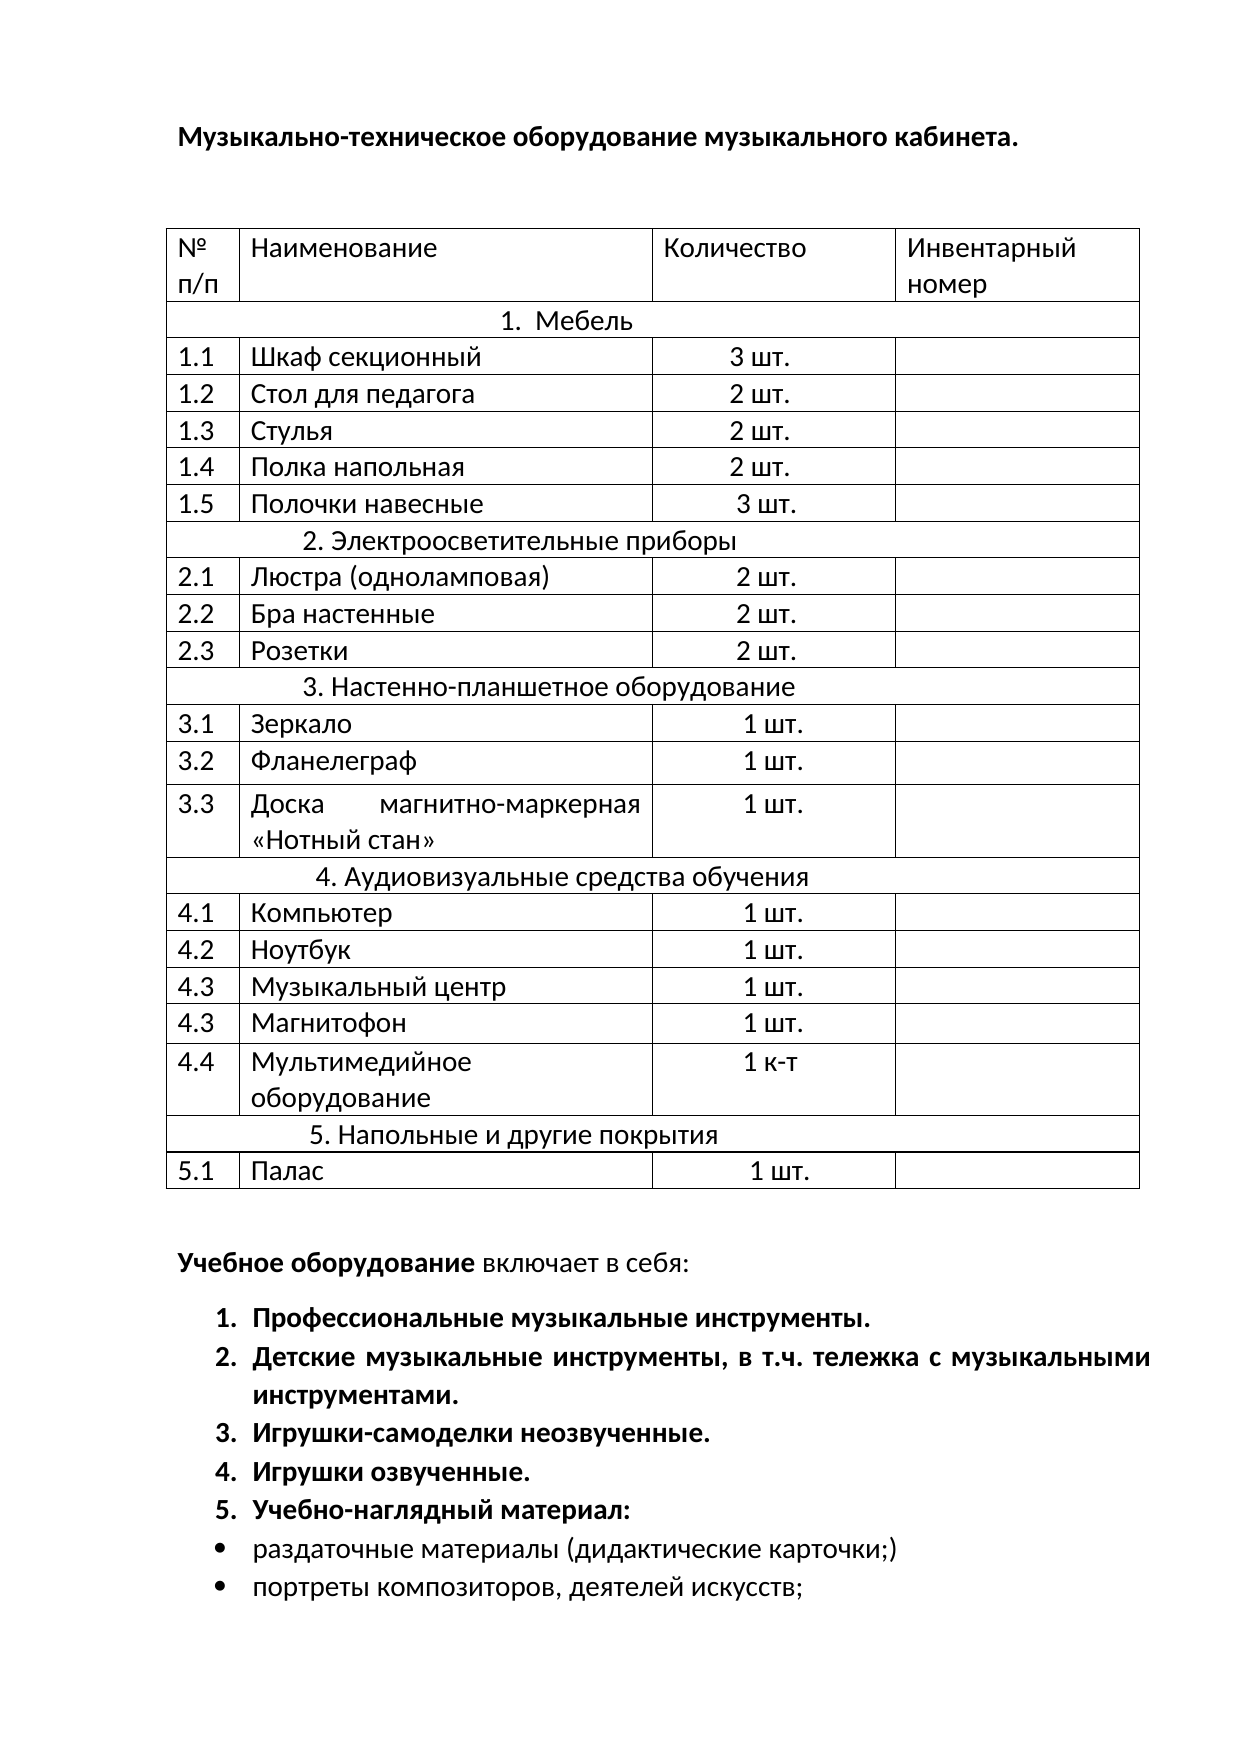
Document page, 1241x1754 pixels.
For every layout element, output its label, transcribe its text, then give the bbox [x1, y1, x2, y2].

table_cell [896, 785, 1139, 857]
table_cell Бра настенные [240, 595, 652, 631]
table_cell Доска магнитно-маркерная «Нотный стан» [240, 785, 652, 857]
table_cell [896, 558, 1139, 594]
table_cell [896, 1153, 1139, 1188]
table_header Количество [653, 229, 895, 301]
table_cell 3.2 [167, 742, 239, 784]
table_cell Мультимедийное оборудование [240, 1044, 652, 1115]
table_cell 3 шт. [653, 338, 895, 374]
table_cell Музыкальный центр [240, 968, 652, 1003]
table_cell Стол для педагога [240, 375, 652, 411]
table_cell [896, 742, 1139, 784]
table_cell [896, 1004, 1139, 1042]
table_cell 1 шт. [653, 931, 895, 967]
table_cell 4.3 [167, 1004, 239, 1042]
table_cell 2.2 [167, 595, 239, 631]
table_cell Стулья [240, 412, 652, 447]
table_cell [896, 894, 1139, 930]
table_cell [896, 485, 1139, 521]
table_cell 2 шт. [653, 558, 895, 594]
table_cell Компьютер [240, 894, 652, 930]
list Игрушки озвученные. [215, 1453, 1152, 1489]
text Музыкально-техническое оборудование музыкального кабинета. [177, 118, 1152, 154]
table_cell 2 шт. [653, 412, 895, 447]
table_cell 2 шт. [653, 375, 895, 411]
table_cell 2. Электроосветительные приборы [167, 522, 1139, 557]
table_cell 4.2 [167, 931, 239, 967]
list Профессиональные музыкальные инструменты. [215, 1299, 1152, 1335]
table_cell [896, 448, 1139, 484]
table_cell Шкаф секционный [240, 338, 652, 374]
table_cell Полка напольная [240, 448, 652, 484]
table_header Инвентарный номер [896, 229, 1139, 301]
list Игрушки-самоделки неозвученные. [215, 1414, 1152, 1450]
table_cell [896, 595, 1139, 631]
table_cell 1 шт. [653, 1153, 895, 1188]
table_cell 1 шт. [653, 894, 895, 930]
text Учебное оборудование включает в себя: [177, 1244, 1152, 1280]
table_cell 1.4 [167, 448, 239, 484]
table_cell 2.1 [167, 558, 239, 594]
table_cell 1 шт. [653, 705, 895, 741]
table_cell [896, 705, 1139, 741]
table_cell 1 шт. [653, 785, 895, 857]
table_cell 3.1 [167, 705, 239, 741]
table_cell 4. Аудиовизуальные средства обучения [167, 858, 1139, 893]
table_cell 4.4 [167, 1044, 239, 1115]
table_cell 1 к-т [653, 1044, 895, 1115]
list Детские музыкальные инструменты, в т.ч. тележка с музыкальными инструментами. [215, 1338, 1152, 1412]
list Учебно-наглядный материал: [215, 1491, 1152, 1527]
table_cell 3.3 [167, 785, 239, 857]
table_cell [896, 412, 1139, 447]
table_cell 1.3 [167, 412, 239, 447]
table_cell 2 шт. [653, 448, 895, 484]
table_cell 4.1 [167, 894, 239, 930]
table_cell Фланелеграф [240, 742, 652, 784]
table_header Наименование [240, 229, 652, 301]
table_cell Палас [240, 1153, 652, 1188]
table_cell [896, 338, 1139, 374]
table_cell 1 шт. [653, 1004, 895, 1042]
table_cell 1. Мебель [167, 302, 1139, 337]
table_cell 4.3 [167, 968, 239, 1003]
table_cell Магнитофон [240, 1004, 652, 1042]
table_cell [896, 632, 1139, 667]
table_cell [896, 375, 1139, 411]
table_cell 1.5 [167, 485, 239, 521]
table_cell 1 шт. [653, 742, 895, 784]
table_cell 1 шт. [653, 968, 895, 1003]
table_cell Ноутбук [240, 931, 652, 967]
table_cell [896, 968, 1139, 1003]
table_cell 3 шт. [653, 485, 895, 521]
table_cell [896, 1044, 1139, 1115]
table_cell 2 шт. [653, 595, 895, 631]
table_cell 5. Напольные и другие покрытия [167, 1116, 1139, 1151]
table_cell Полочки навесные [240, 485, 652, 521]
list раздаточные материалы (дидактические карточки;) [215, 1530, 1152, 1566]
table_cell [896, 931, 1139, 967]
table_cell 2 шт. [653, 632, 895, 667]
table_cell 1.2 [167, 375, 239, 411]
table_cell 5.1 [167, 1153, 239, 1188]
table_header № п/п [167, 229, 239, 301]
table_cell Люстра (одноламповая) [240, 558, 652, 594]
table_cell 2.3 [167, 632, 239, 667]
list портреты композиторов, деятелей искусств; [215, 1568, 1152, 1604]
table_cell Зеркало [240, 705, 652, 741]
table_cell 3. Настенно-планшетное оборудование [167, 668, 1139, 704]
table_cell Розетки [240, 632, 652, 667]
table_cell 1.1 [167, 338, 239, 374]
